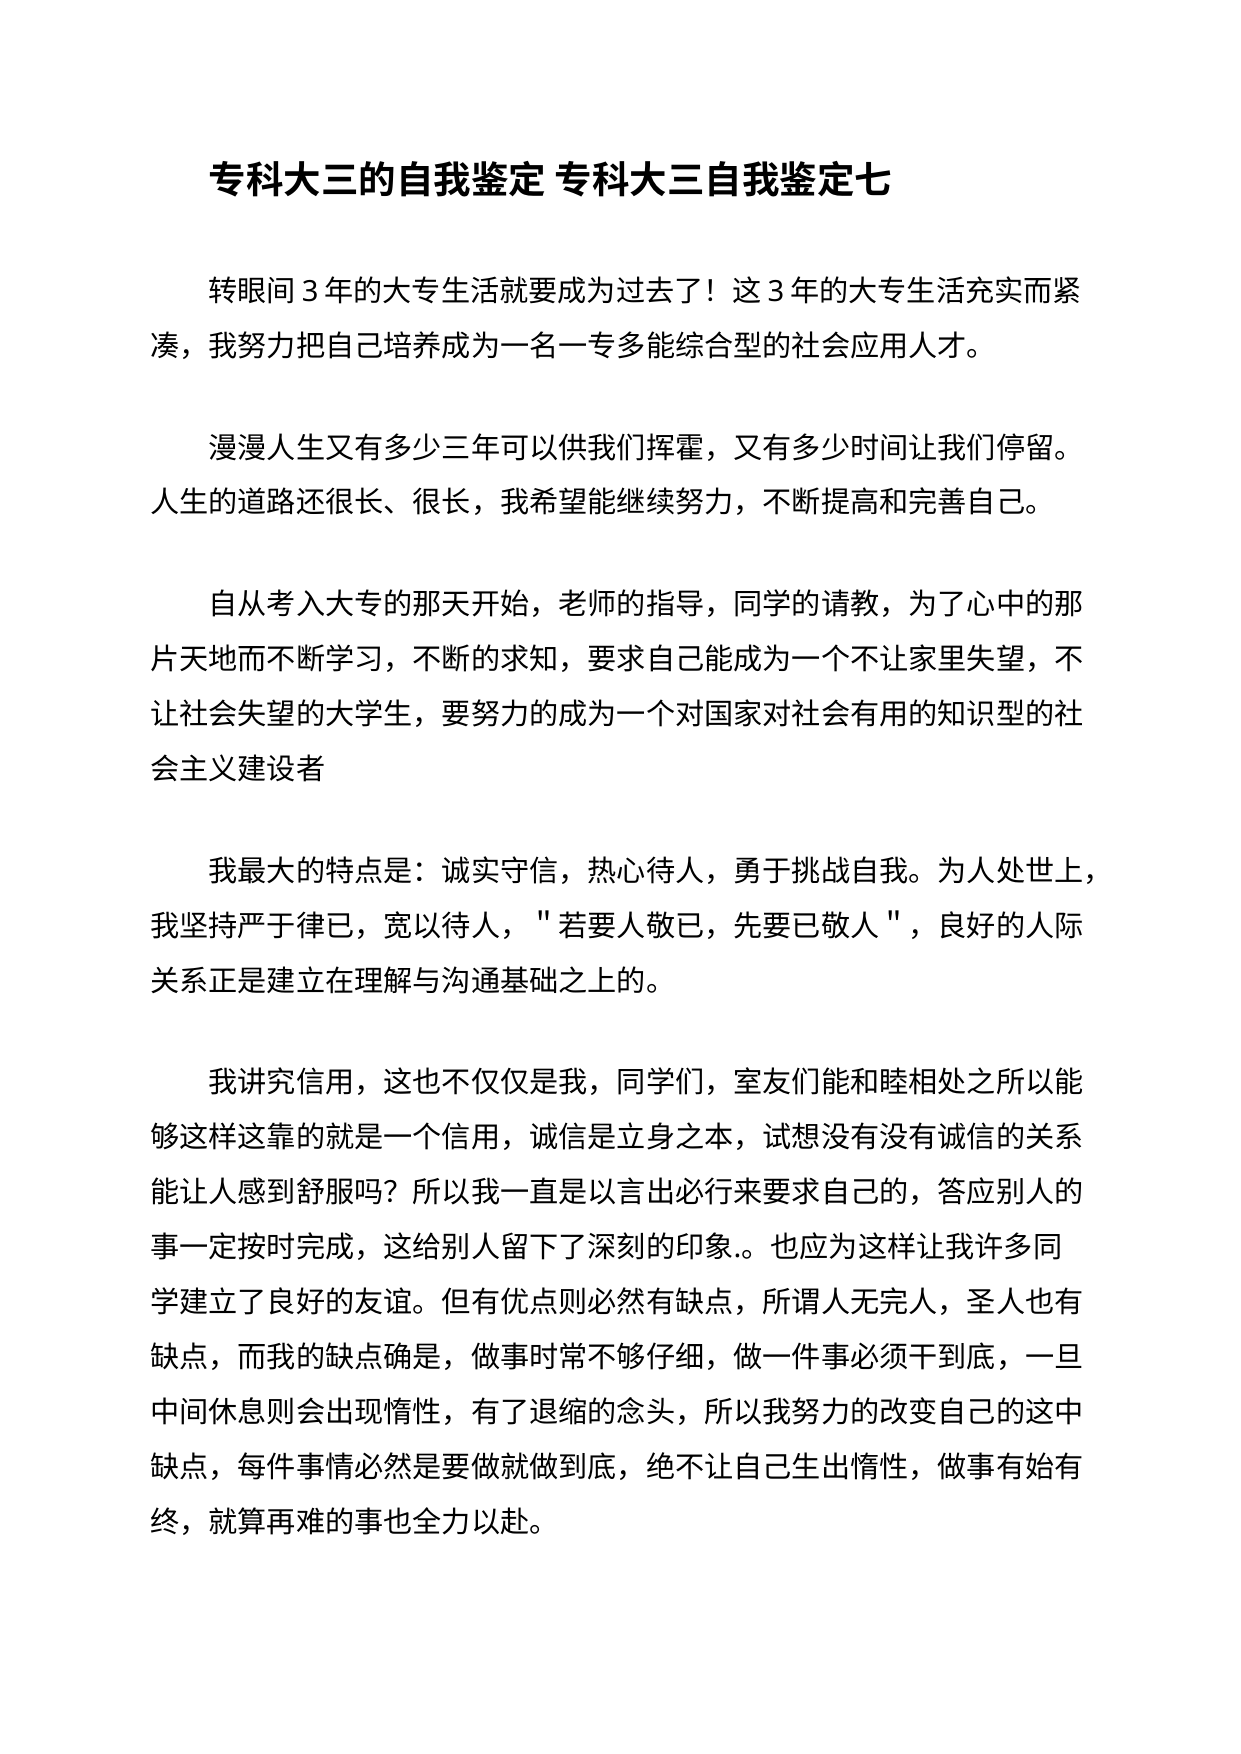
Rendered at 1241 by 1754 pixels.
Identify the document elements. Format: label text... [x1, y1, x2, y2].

text 自从考入大专的那天开始，老师的指导，同学的请教，为了心中的那片天地而不断学习，不断的求知，要求自己能成为一个不让家里失望，不让社会失望的大学生，要努力的成为一个对国家对社会有用的知识型的社会主义建设者 [150, 581, 1090, 788]
text 转眼间3年的大专生活就要成为过去了！这3年的大专生活充实而紧凑，我努力把自己培养成为一名一专多能综合型的社会应用人才。 [150, 267, 1090, 365]
text 我最大的特点是：诚实守信，热心待人，勇于挑战自我。为人处世上，我坚持严于律已，宽以待人，＂若要人敬已，先要已敬人＂，良好的人际关系正是建立在理解与沟通基础之上的。 [150, 847, 1090, 999]
text 我讲究信用，这也不仅仅是我，同学们，室友们能和睦相处之所以能够这样这靠的就是一个信用，诚信是立身之本，试想没有没有诚信的关系能让人感到舒服吗？所以我一直是以言出必行来要求自己的，答应别人的事一定按时完成，这给别人留下了深刻的印象.。也应为这样让我许多同学建立了良好的友谊。但有优点则必然有缺点，所谓人无完人，圣人也有缺点，而我的缺点确是，做事时常不够仔细，做一件事必须干到底，一旦中间休息则会出现惰性，有了退缩的念头，所以我努力的改变自己的这中缺点，每件事情必然是要做就做到底，绝不让自己生出惰性，做事有始有终，就算再难的事也全力以赴。 [150, 1059, 1090, 1540]
text 专科大三的自我鉴定 专科大三自我鉴定七 [150, 150, 1090, 204]
text 漫漫人生又有多少三年可以供我们挥霍，又有多少时间让我们停留。人生的道路还很长、很长，我希望能继续努力，不断提高和完善自己。 [150, 424, 1090, 521]
